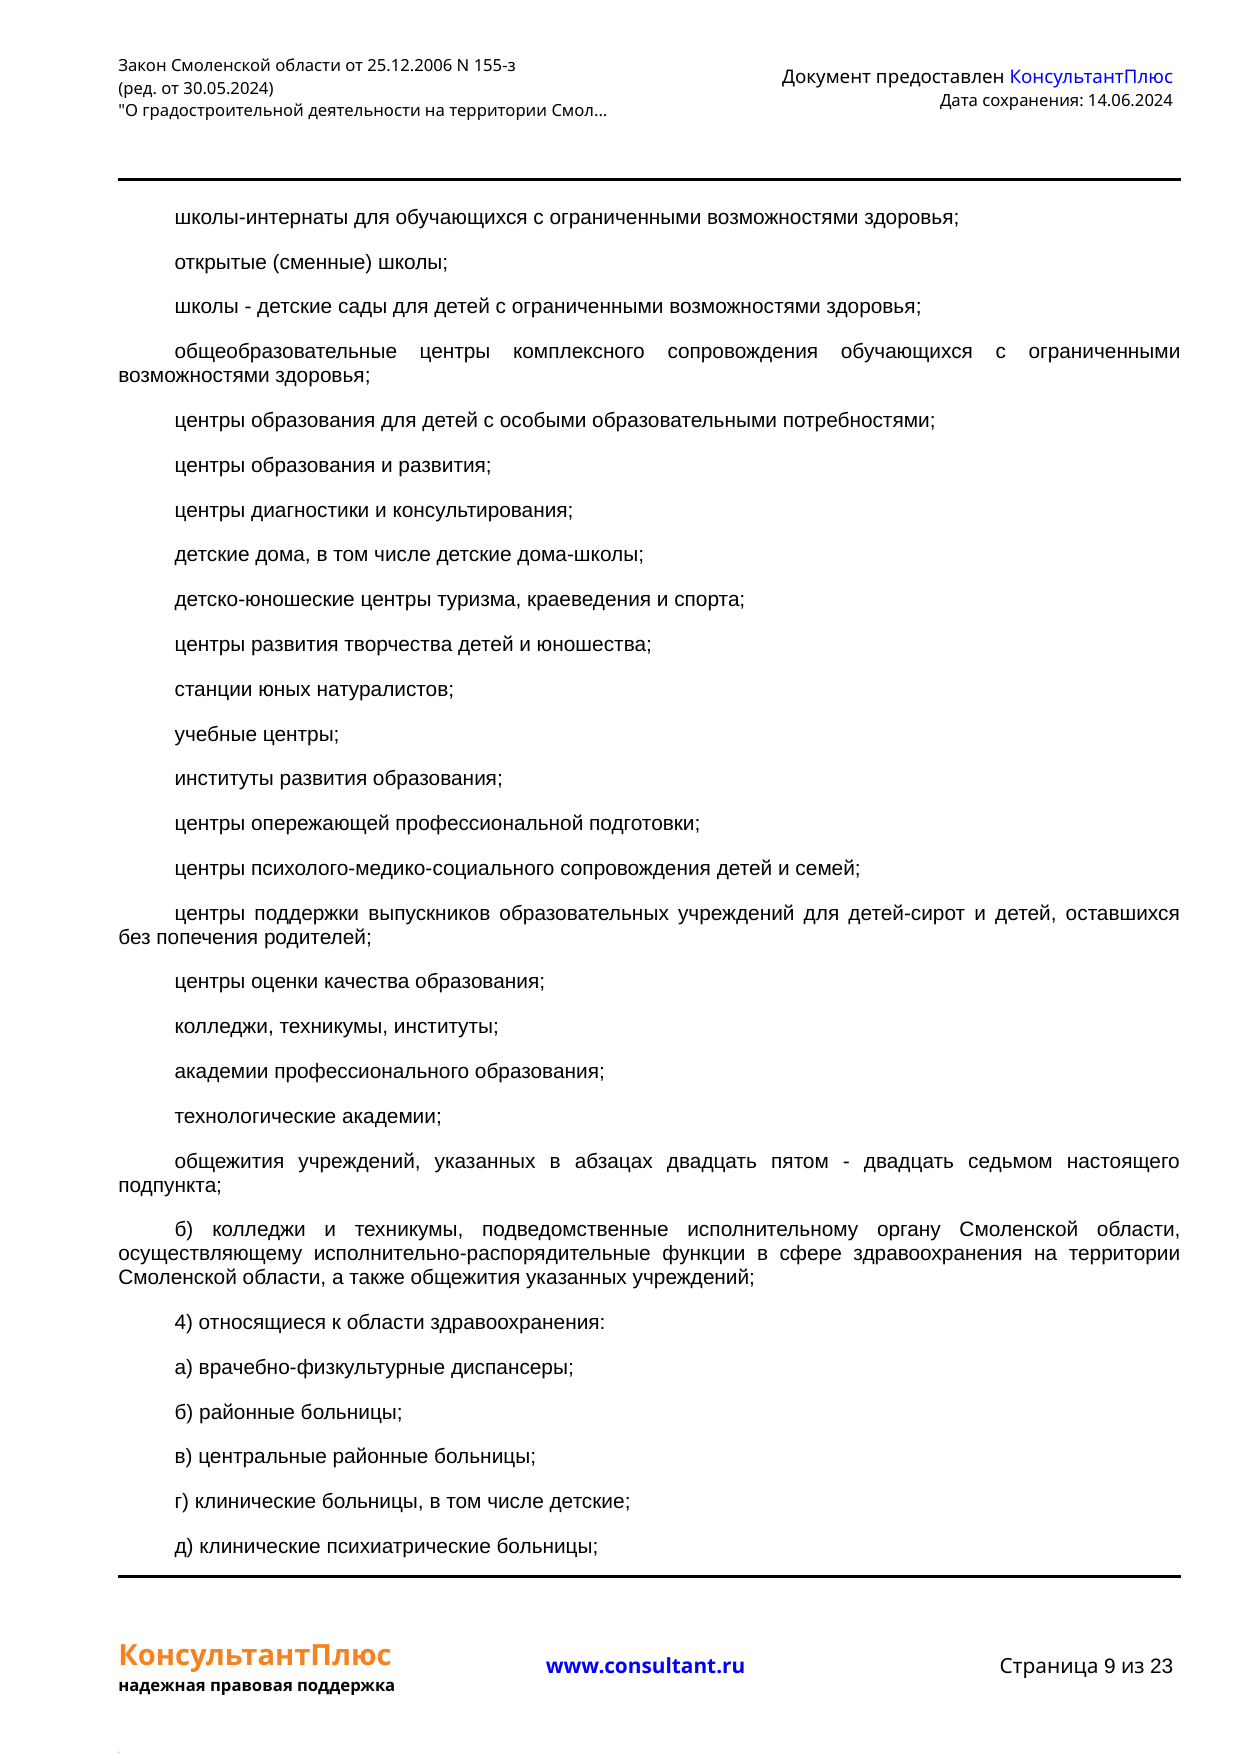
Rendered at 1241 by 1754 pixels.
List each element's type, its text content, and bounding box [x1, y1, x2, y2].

text д) клинические психиатрические больницы; [118, 1534, 1181, 1558]
text б) районные больницы; [118, 1399, 1181, 1423]
text детские дома, в том числе детские дома-школы; [118, 542, 1181, 566]
text б) колледжи и техникумы, подведомственные исполнительному органу Смоленской области, осуществляющему исполнительно-распорядительные функции в сфере здравоохранения на территории Смоленской области, а также общежития указанных учреждений; [118, 1217, 1181, 1289]
text центры диагностики и консультирования; [118, 497, 1181, 521]
text центры психолого-медико-социального сопровождения детей и семей; [118, 856, 1181, 880]
text центры поддержки выпускников образовательных учреждений для детей-сирот и детей, оставшихся без попечения родителей; [118, 901, 1181, 948]
text колледжи, техникумы, институты; [118, 1014, 1181, 1038]
text общеобразовательные центры комплексного сопровождения обучающихся с ограниченными возможностями здоровья; [118, 339, 1181, 387]
text центры опережающей профессиональной подготовки; [118, 811, 1181, 835]
text школы - детские сады для детей с ограниченными возможностями здоровья; [118, 294, 1181, 318]
text центры образования и развития; [118, 453, 1181, 477]
text центры оценки качества образования; [118, 969, 1181, 993]
text г) клинические больницы, в том числе детские; [118, 1489, 1181, 1513]
text общежития учреждений, указанных в абзацах двадцать пятом - двадцать седьмом настоящего подпункта; [118, 1148, 1181, 1196]
text школы-интернаты для обучающихся с ограниченными возможностями здоровья; [118, 205, 1181, 229]
text учебные центры; [118, 721, 1181, 745]
text 4) относящиеся к области здравоохранения: [118, 1310, 1181, 1334]
text открытые (сменные) школы; [118, 249, 1181, 273]
text детско-юношеские центры туризма, краеведения и спорта; [118, 587, 1181, 611]
text а) врачебно-физкультурные диспансеры; [118, 1355, 1181, 1379]
text институты развития образования; [118, 766, 1181, 790]
text в) центральные районные больницы; [118, 1444, 1181, 1468]
text технологические академии; [118, 1104, 1181, 1128]
text академии профессионального образования; [118, 1059, 1181, 1083]
text центры развития творчества детей и юношества; [118, 632, 1181, 656]
text центры образования для детей с особыми образовательными потребностями; [118, 408, 1181, 432]
text станции юных натуралистов; [118, 677, 1181, 701]
